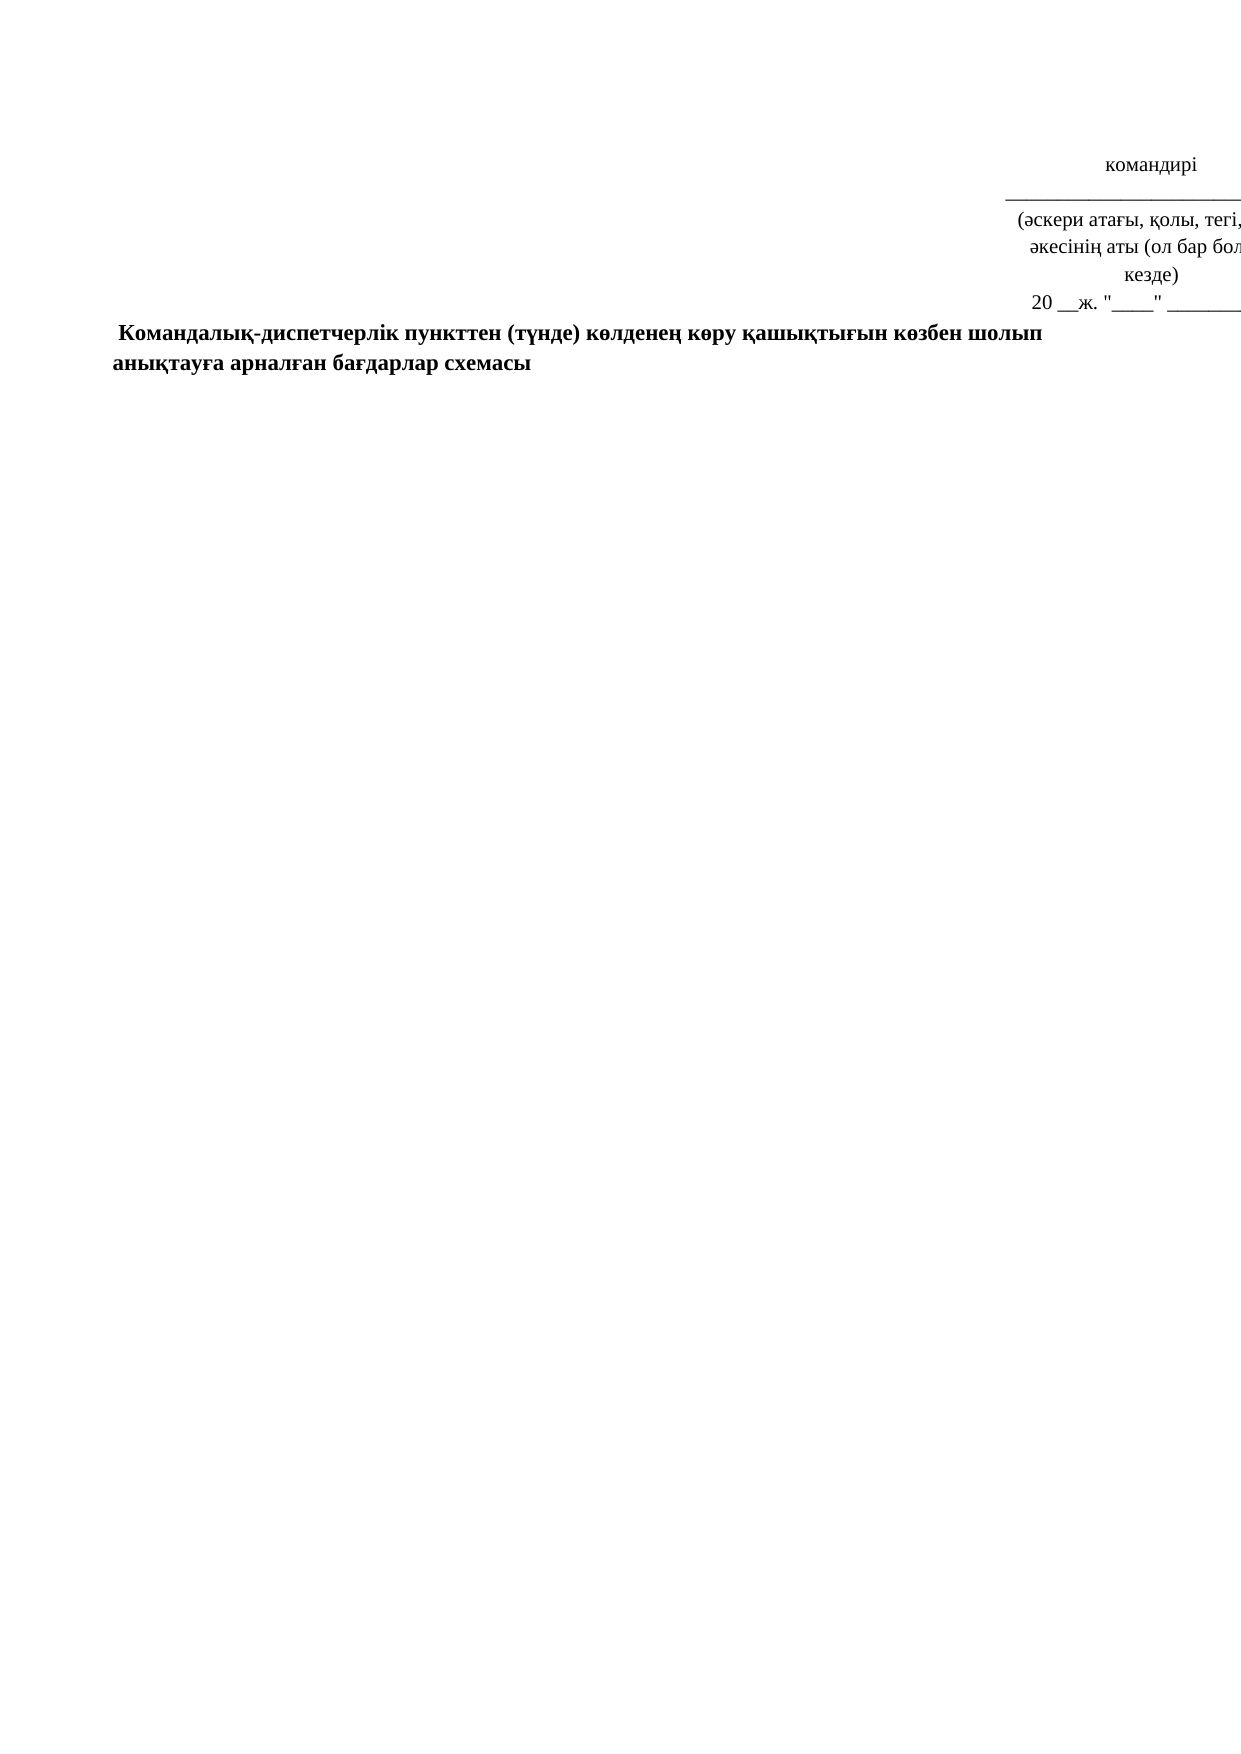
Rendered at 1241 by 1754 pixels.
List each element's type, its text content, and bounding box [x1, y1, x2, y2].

text Командалық-диспетчерлік пункттен (түнде) көлденең көру қашықтығын көзбен шолып анықтауға арналған бағдарлар схемасы [112, 319, 1128, 376]
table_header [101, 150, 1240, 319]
